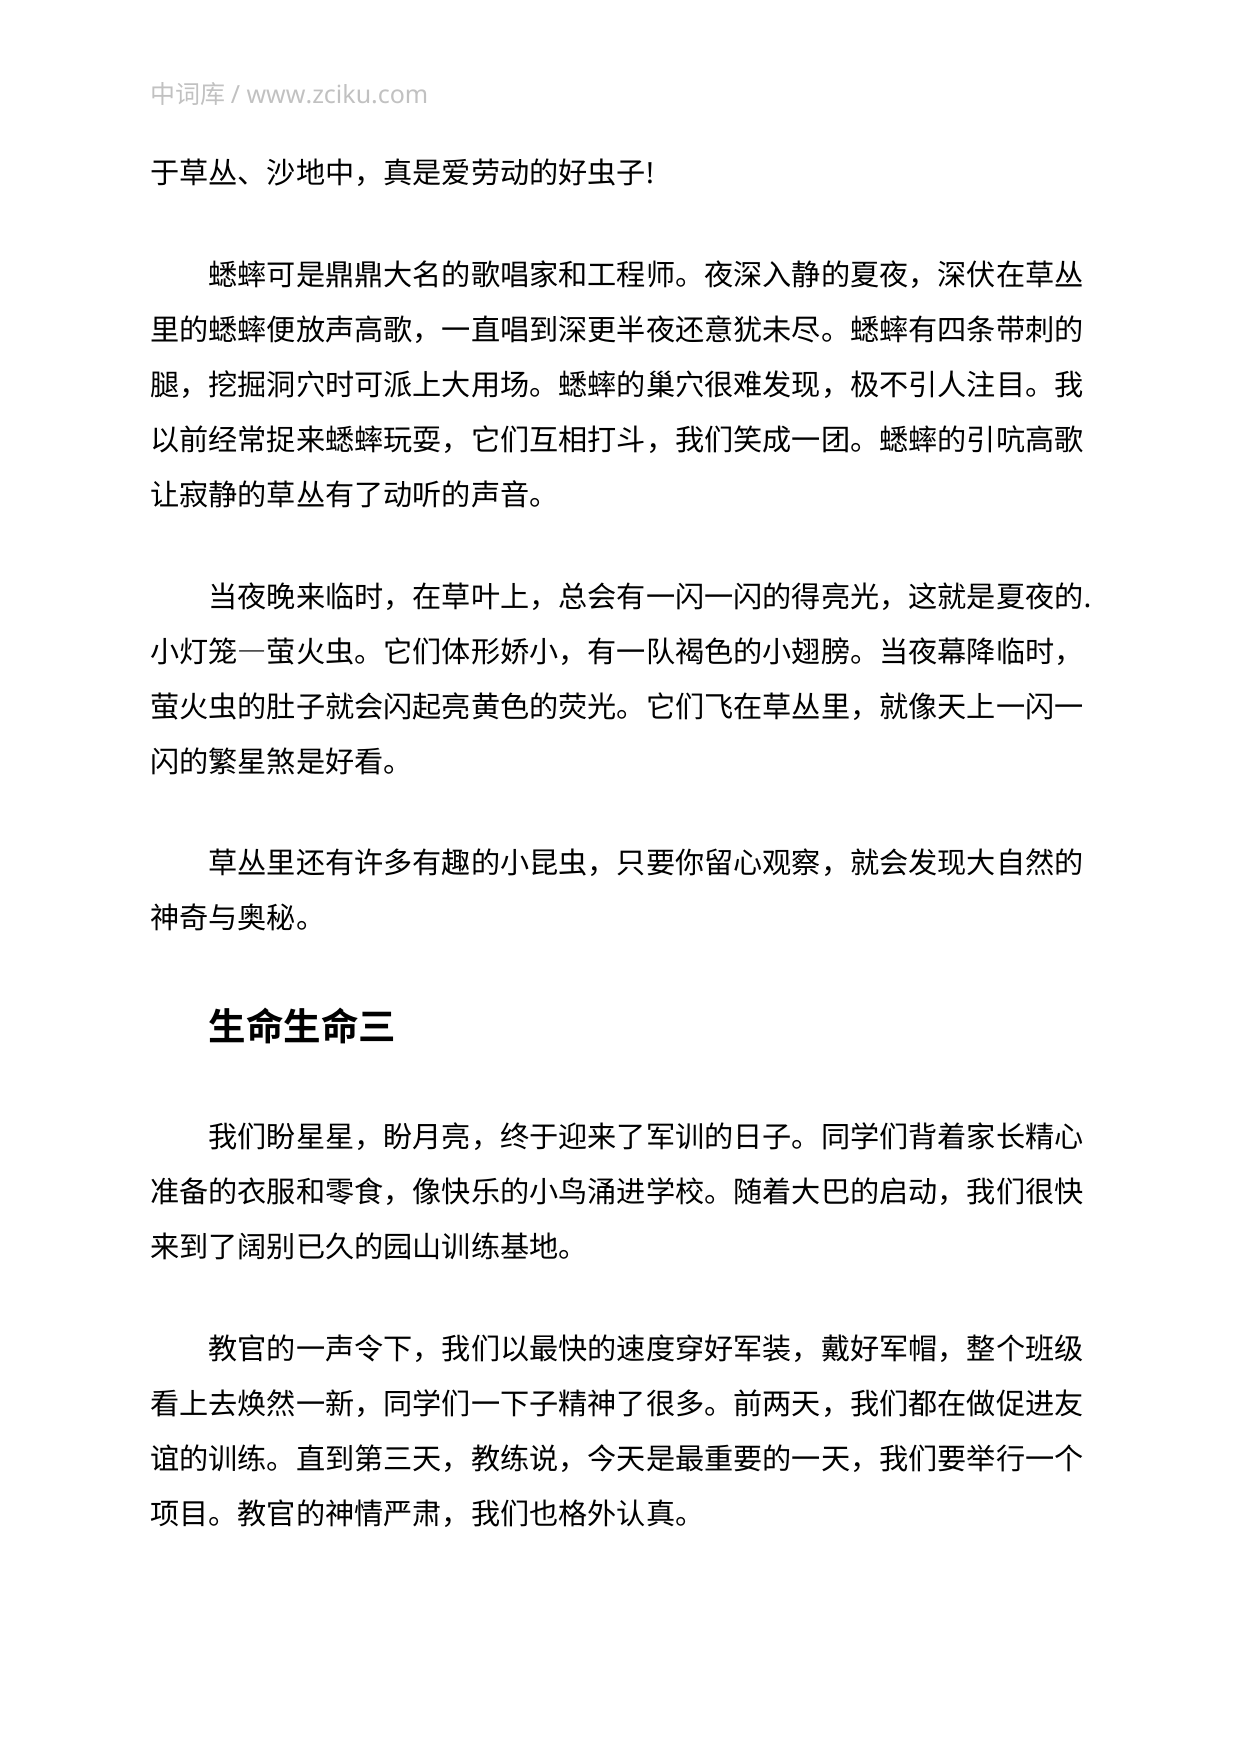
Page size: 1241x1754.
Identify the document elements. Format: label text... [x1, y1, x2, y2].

text 当夜晚来临时，在草叶上，总会有一闪一闪的得亮光，这就是夏夜的.小灯笼—萤火虫。它们体形娇小，有一队褐色的小翅膀。当夜幕降临时，萤火虫的肚子就会闪起亮黄色的荧光。它们飞在草丛里，就像天上一闪一闪的繁星煞是好看。 [150, 573, 1090, 780]
text 我们盼星星，盼月亮，终于迎来了军训的日子。同学们背着家长精心准备的衣服和零食，像快乐的小鸟涌进学校。随着大巴的启动，我们很快来到了阔别已久的园山训练基地。 [150, 1114, 1090, 1266]
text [150, 150, 1090, 192]
text 教官的一声令下，我们以最快的速度穿好军装，戴好军帽，整个班级看上去焕然一新，同学们一下子精神了很多。前两天，我们都在做促进友谊的训练。直到第三天，教练说，今天是最重要的一天，我们要举行一个项目。教官的神情严肃，我们也格外认真。 [150, 1326, 1090, 1532]
text 草丛里还有许多有趣的小昆虫，只要你留心观察，就会发现大自然的神奇与奥秘。 [150, 840, 1090, 937]
text 蟋蟀可是鼎鼎大名的歌唱家和工程师。夜深入静的夏夜，深伏在草丛里的蟋蟀便放声高歌，一直唱到深更半夜还意犹未尽。蟋蟀有四条带刺的腿，挖掘洞穴时可派上大用场。蟋蟀的巢穴很难发现，极不引人注目。我以前经常捉来蟋蟀玩耍，它们互相打斗，我们笑成一团。蟋蟀的引吭高歌让寂静的草丛有了动听的声音。 [150, 252, 1090, 514]
text 生命生命三 [150, 997, 1090, 1051]
